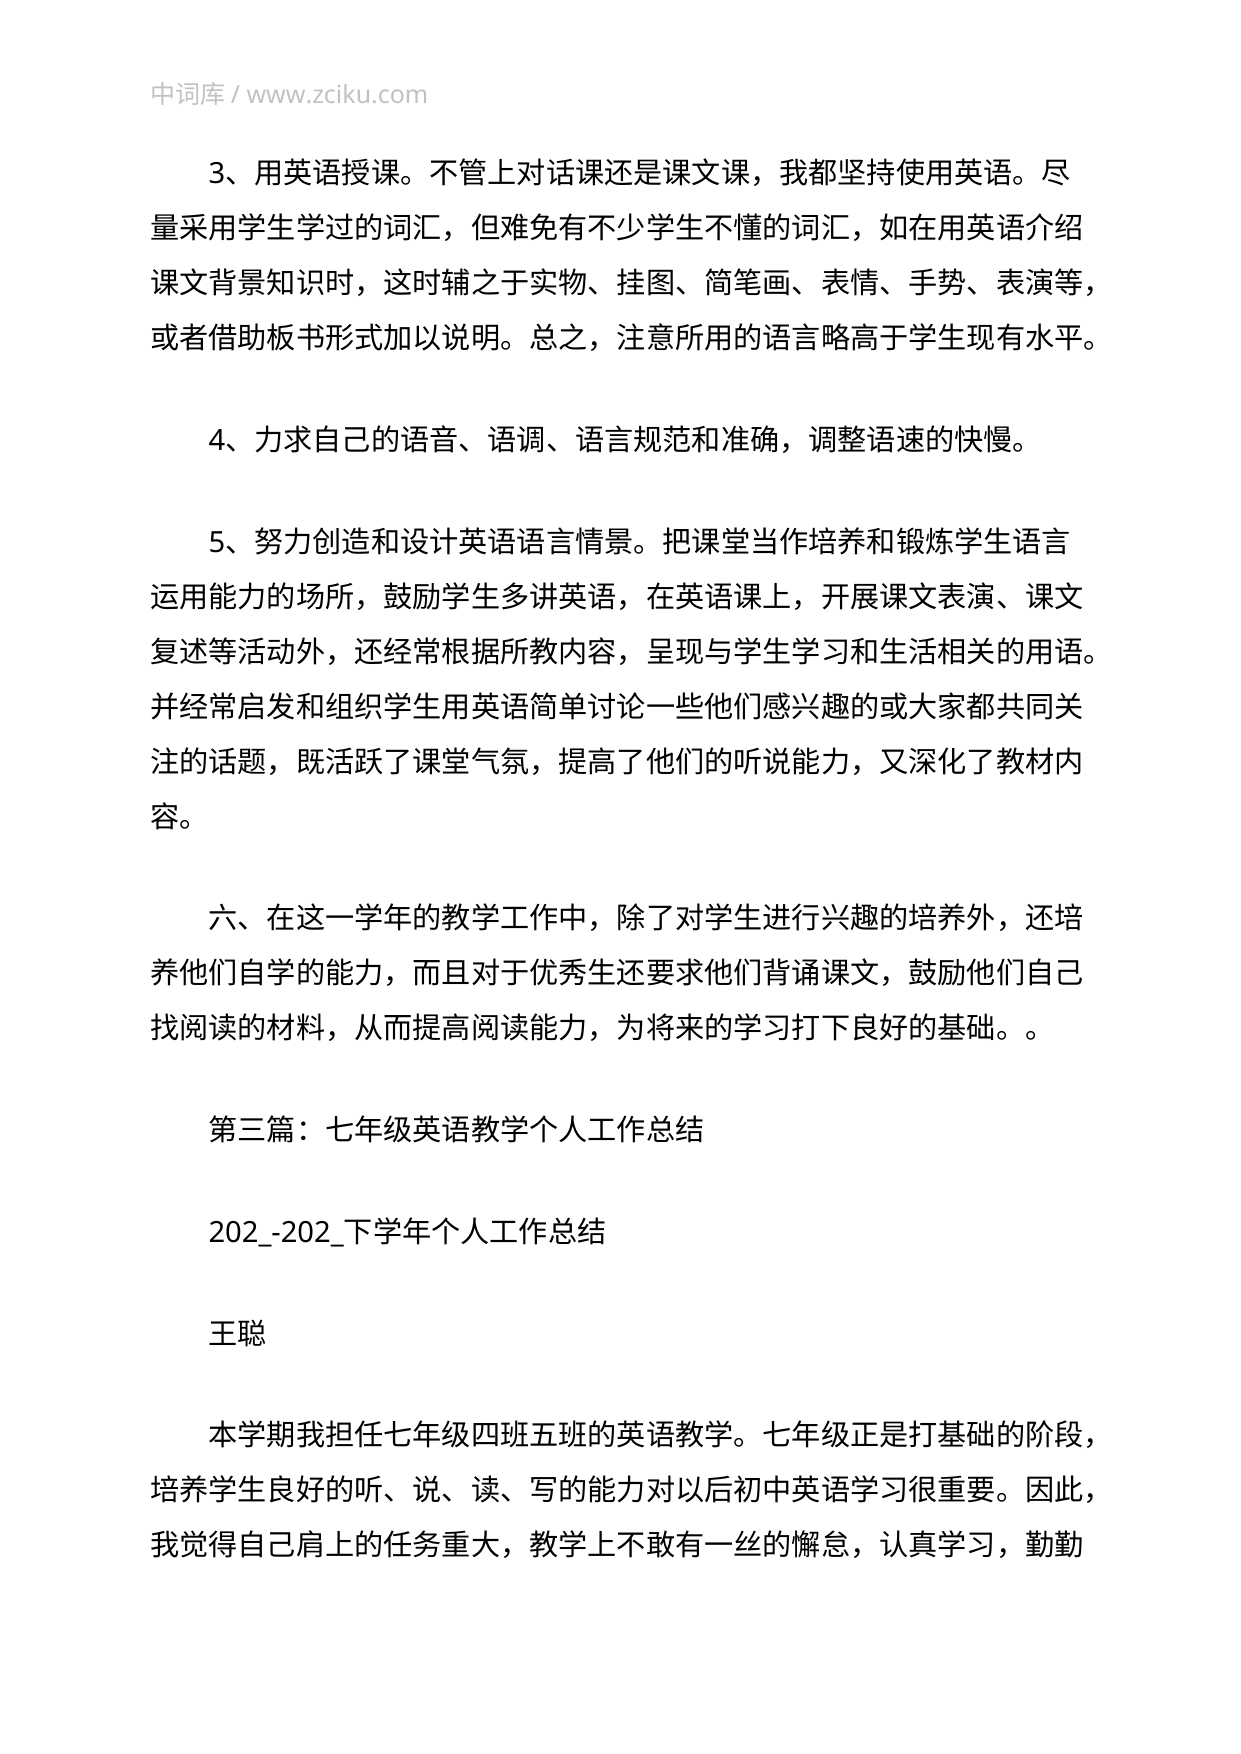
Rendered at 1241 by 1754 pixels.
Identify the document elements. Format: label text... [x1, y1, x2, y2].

text 第三篇：七年级英语教学个人工作总结 [150, 1106, 1090, 1149]
text 王聪 [150, 1310, 1090, 1352]
text 202_-202_下学年个人工作总结 [150, 1208, 1090, 1251]
text 六、在这一学年的教学工作中，除了对学生进行兴趣的培养外，还培养他们自学的能力，而且对于优秀生还要求他们背诵课文，鼓励他们自己找阅读的材料，从而提高阅读能力，为将来的学习打下良好的基础。。 [150, 895, 1090, 1047]
text 3、用英语授课。不管上对话课还是课文课，我都坚持使用英语。尽量采用学生学过的词汇，但难免有不少学生不懂的词汇，如在用英语介绍课文背景知识时，这时辅之于实物、挂图、简笔画、表情、手势、表演等，或者借助板书形式加以说明。总之，注意所用的语言略高于学生现有水平。 [150, 150, 1090, 357]
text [150, 1412, 1090, 1564]
text 4、力求自己的语音、语调、语言规范和准确，调整语速的快慢。 [150, 417, 1090, 459]
text 5、努力创造和设计英语语言情景。把课堂当作培养和锻炼学生语言运用能力的场所，鼓励学生多讲英语，在英语课上，开展课文表演、课文复述等活动外，还经常根据所教内容，呈现与学生学习和生活相关的用语。并经常启发和组织学生用英语简单讨论一些他们感兴趣的或大家都共同关注的话题，既活跃了课堂气氛，提高了他们的听说能力，又深化了教材内容。 [150, 518, 1090, 835]
